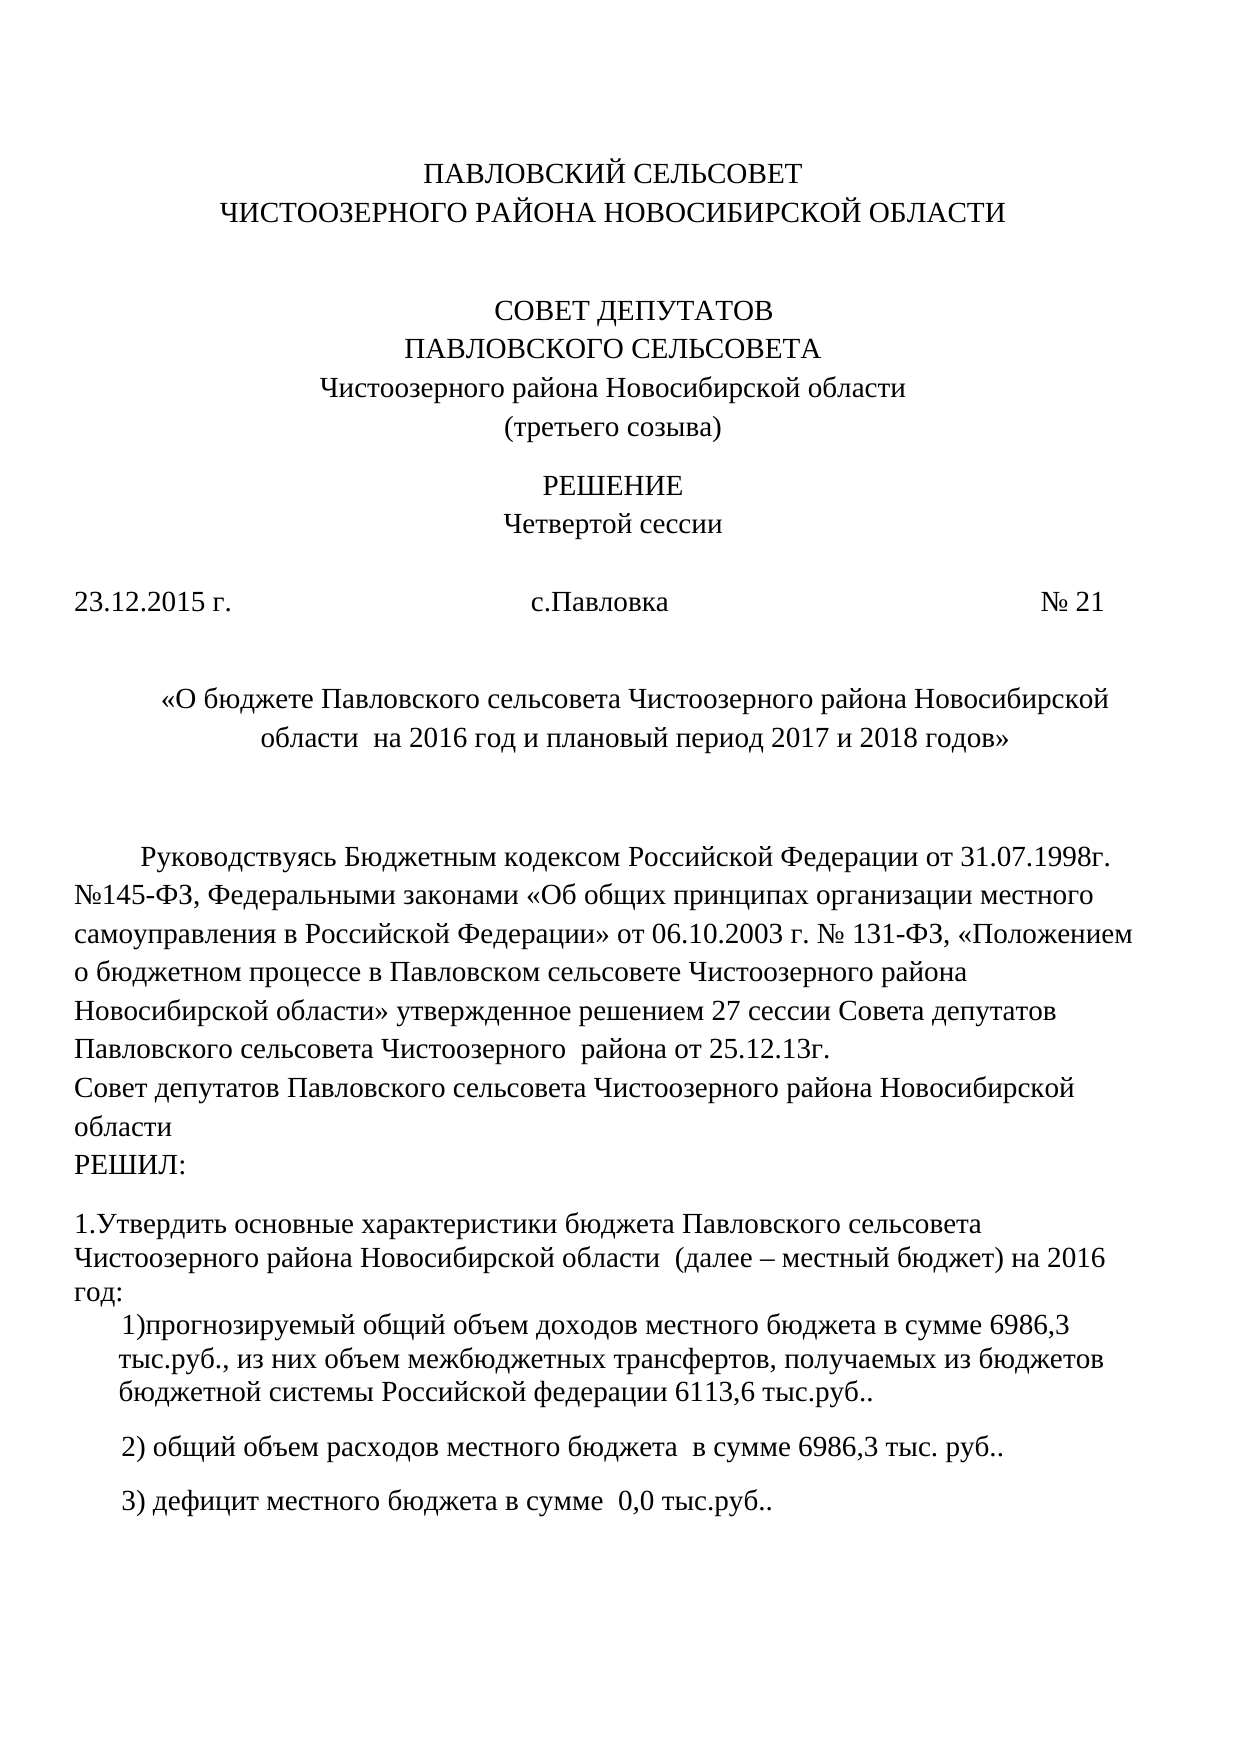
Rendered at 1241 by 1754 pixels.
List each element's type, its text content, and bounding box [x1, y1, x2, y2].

text ПАВЛОВСКОГО СЕЛЬСОВЕТА [74, 332, 1152, 365]
text Совет депутатов Павловского сельсовета Чистоозерного района Новосибирской области [74, 1070, 1152, 1142]
text РЕШЕНИЕ [74, 468, 1152, 502]
text 1.Утвердить основные характеристики бюджета Павловского сельсовета Чистоозерного района Новосибирской области (далее – местный бюджет) на 2016 год: [74, 1207, 1152, 1307]
text 1)прогнозируемый общий объем доходов местного бюджета в сумме 6986,3 тыс.руб., из них объем межбюджетных трансфертов, получаемых из бюджетов бюджетной системы Российской федерации 6113,6 тыс.руб.. [118, 1307, 1152, 1408]
text «О бюджете Павловского сельсовета Чистоозерного района Новосибирской области на 2016 год и плановый период 2017 и 2018 годов» [118, 682, 1152, 754]
text 3) дефицит местного бюджета в сумме 0,0 тыс.руб.. [118, 1483, 1152, 1517]
text (третьего созыва) [74, 409, 1152, 442]
text Четвертой сессии [74, 507, 1152, 540]
text Руководствуясь Бюджетным кодексом Российской Федерации от 31.07.1998г. №145-ФЗ, Федеральными законами «Об общих принципах организации местного самоуправления в Российской Федерации» от 06.10.2003 г. № 131-ФЗ, «Положением о бюджетном процессе в Павловском сельсовете Чистоозерного района Новосибирской области» утвержденное решением 27 сессии Совета депутатов Павловского сельсовета Чистоозерного района от 25.12.13г. [74, 839, 1152, 1065]
text 23.12.2015 г. с.Павловка № 21 [74, 584, 1152, 617]
text ЧИСТООЗЕРНОГО РАЙОНА НОВОСИБИРСКОЙ ОБЛАСТИ [74, 195, 1152, 229]
text 2) общий объем расходов местного бюджета в сумме 6986,3 тыс. руб.. [118, 1429, 1152, 1462]
text СОВЕТ ДЕПУТАТОВ [74, 293, 1152, 327]
text Чистоозерного района Новосибирской области [74, 370, 1152, 404]
text РЕШИЛ: [74, 1147, 1152, 1181]
text ПАВЛОВСКИЙ СЕЛЬСОВЕТ [74, 157, 1152, 190]
